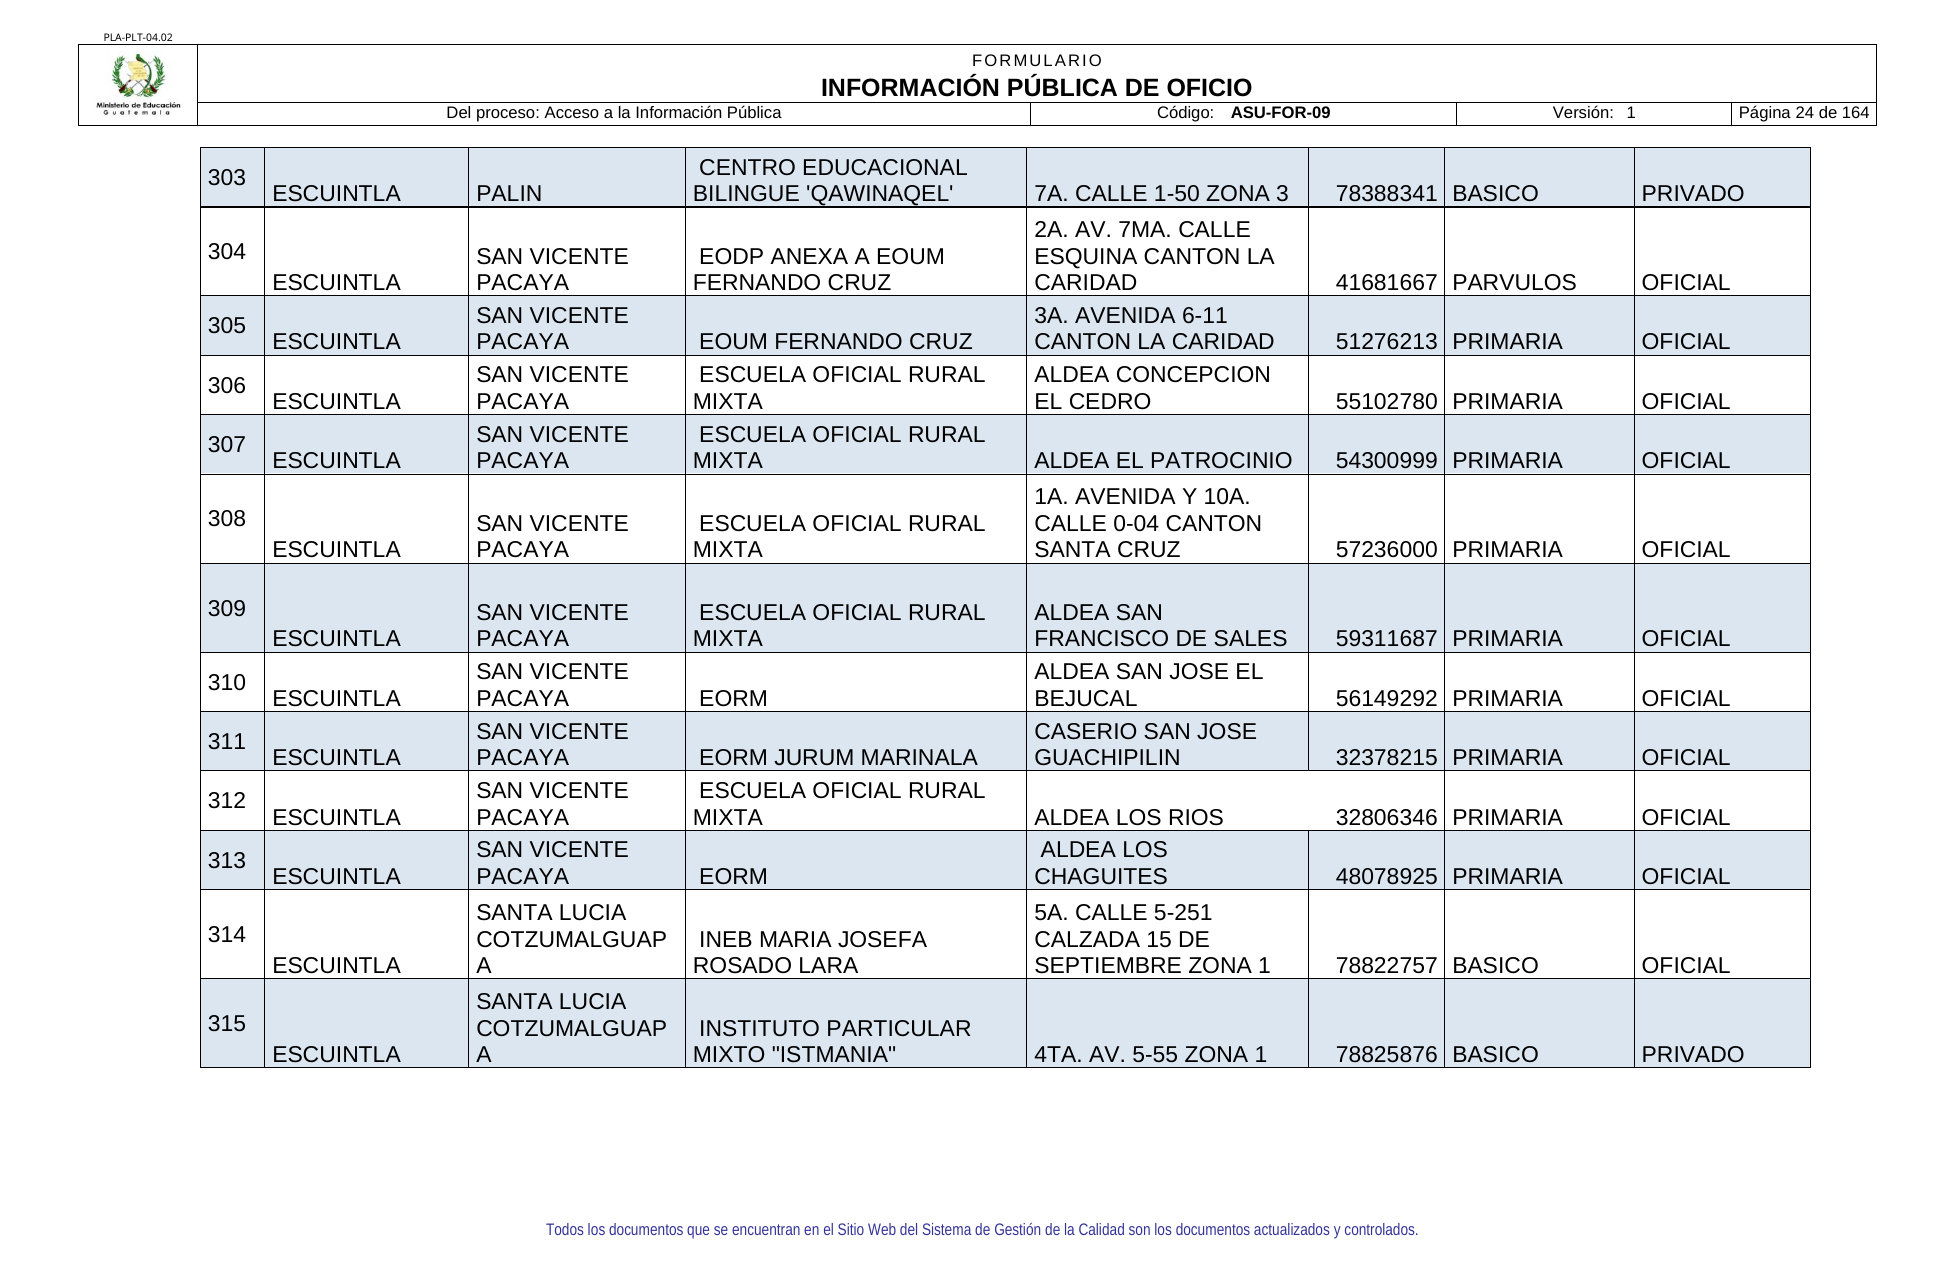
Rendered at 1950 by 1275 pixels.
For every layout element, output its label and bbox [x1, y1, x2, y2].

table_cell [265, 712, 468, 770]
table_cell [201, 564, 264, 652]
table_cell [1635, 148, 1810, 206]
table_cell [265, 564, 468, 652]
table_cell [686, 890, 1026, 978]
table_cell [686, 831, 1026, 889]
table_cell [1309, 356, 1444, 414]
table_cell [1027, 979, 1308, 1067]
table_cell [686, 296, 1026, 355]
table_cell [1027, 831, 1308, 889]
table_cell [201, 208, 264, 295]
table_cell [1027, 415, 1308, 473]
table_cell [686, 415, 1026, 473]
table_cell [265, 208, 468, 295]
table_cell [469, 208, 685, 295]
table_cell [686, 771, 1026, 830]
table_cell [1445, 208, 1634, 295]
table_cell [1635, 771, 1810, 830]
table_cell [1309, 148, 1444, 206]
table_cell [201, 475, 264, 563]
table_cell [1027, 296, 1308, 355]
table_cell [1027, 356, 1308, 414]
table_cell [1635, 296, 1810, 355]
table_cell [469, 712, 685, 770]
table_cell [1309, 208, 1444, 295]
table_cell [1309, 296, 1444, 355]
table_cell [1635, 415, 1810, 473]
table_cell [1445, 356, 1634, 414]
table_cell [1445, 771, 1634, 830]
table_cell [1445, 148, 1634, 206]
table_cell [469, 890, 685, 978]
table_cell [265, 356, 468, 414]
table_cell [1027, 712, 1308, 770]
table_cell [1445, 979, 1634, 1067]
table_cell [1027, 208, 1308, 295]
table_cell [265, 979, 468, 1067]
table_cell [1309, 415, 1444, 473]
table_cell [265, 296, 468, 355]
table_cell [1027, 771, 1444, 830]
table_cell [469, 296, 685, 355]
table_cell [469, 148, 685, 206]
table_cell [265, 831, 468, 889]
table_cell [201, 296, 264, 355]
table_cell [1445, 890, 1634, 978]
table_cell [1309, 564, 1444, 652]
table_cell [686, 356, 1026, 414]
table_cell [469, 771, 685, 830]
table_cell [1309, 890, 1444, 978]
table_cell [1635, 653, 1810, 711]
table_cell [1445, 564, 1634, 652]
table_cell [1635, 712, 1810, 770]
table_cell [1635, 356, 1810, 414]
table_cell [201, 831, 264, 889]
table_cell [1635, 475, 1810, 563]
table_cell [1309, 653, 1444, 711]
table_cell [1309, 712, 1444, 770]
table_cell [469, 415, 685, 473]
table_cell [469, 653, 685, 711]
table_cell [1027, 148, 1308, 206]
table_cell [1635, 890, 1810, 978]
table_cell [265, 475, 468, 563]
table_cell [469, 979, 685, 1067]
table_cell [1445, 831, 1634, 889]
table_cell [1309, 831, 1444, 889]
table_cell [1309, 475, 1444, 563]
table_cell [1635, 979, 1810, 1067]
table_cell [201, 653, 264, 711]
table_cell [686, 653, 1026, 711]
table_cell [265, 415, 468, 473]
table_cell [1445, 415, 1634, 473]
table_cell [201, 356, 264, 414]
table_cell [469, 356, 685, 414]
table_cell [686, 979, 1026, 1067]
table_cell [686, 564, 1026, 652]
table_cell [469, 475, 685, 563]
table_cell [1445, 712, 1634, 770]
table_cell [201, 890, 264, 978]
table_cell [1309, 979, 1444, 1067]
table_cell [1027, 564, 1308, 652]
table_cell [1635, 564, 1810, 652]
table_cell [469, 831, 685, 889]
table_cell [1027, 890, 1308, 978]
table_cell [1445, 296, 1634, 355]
picture [95, 51, 181, 117]
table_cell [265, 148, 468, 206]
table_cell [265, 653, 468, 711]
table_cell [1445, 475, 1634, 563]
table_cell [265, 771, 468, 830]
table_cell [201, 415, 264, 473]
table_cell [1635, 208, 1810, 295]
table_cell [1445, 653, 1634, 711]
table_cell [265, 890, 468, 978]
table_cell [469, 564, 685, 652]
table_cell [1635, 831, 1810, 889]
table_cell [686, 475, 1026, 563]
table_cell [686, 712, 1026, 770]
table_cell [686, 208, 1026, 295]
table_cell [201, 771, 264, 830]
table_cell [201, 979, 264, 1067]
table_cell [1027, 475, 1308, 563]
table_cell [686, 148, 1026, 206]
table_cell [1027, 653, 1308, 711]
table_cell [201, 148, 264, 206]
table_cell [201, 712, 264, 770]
